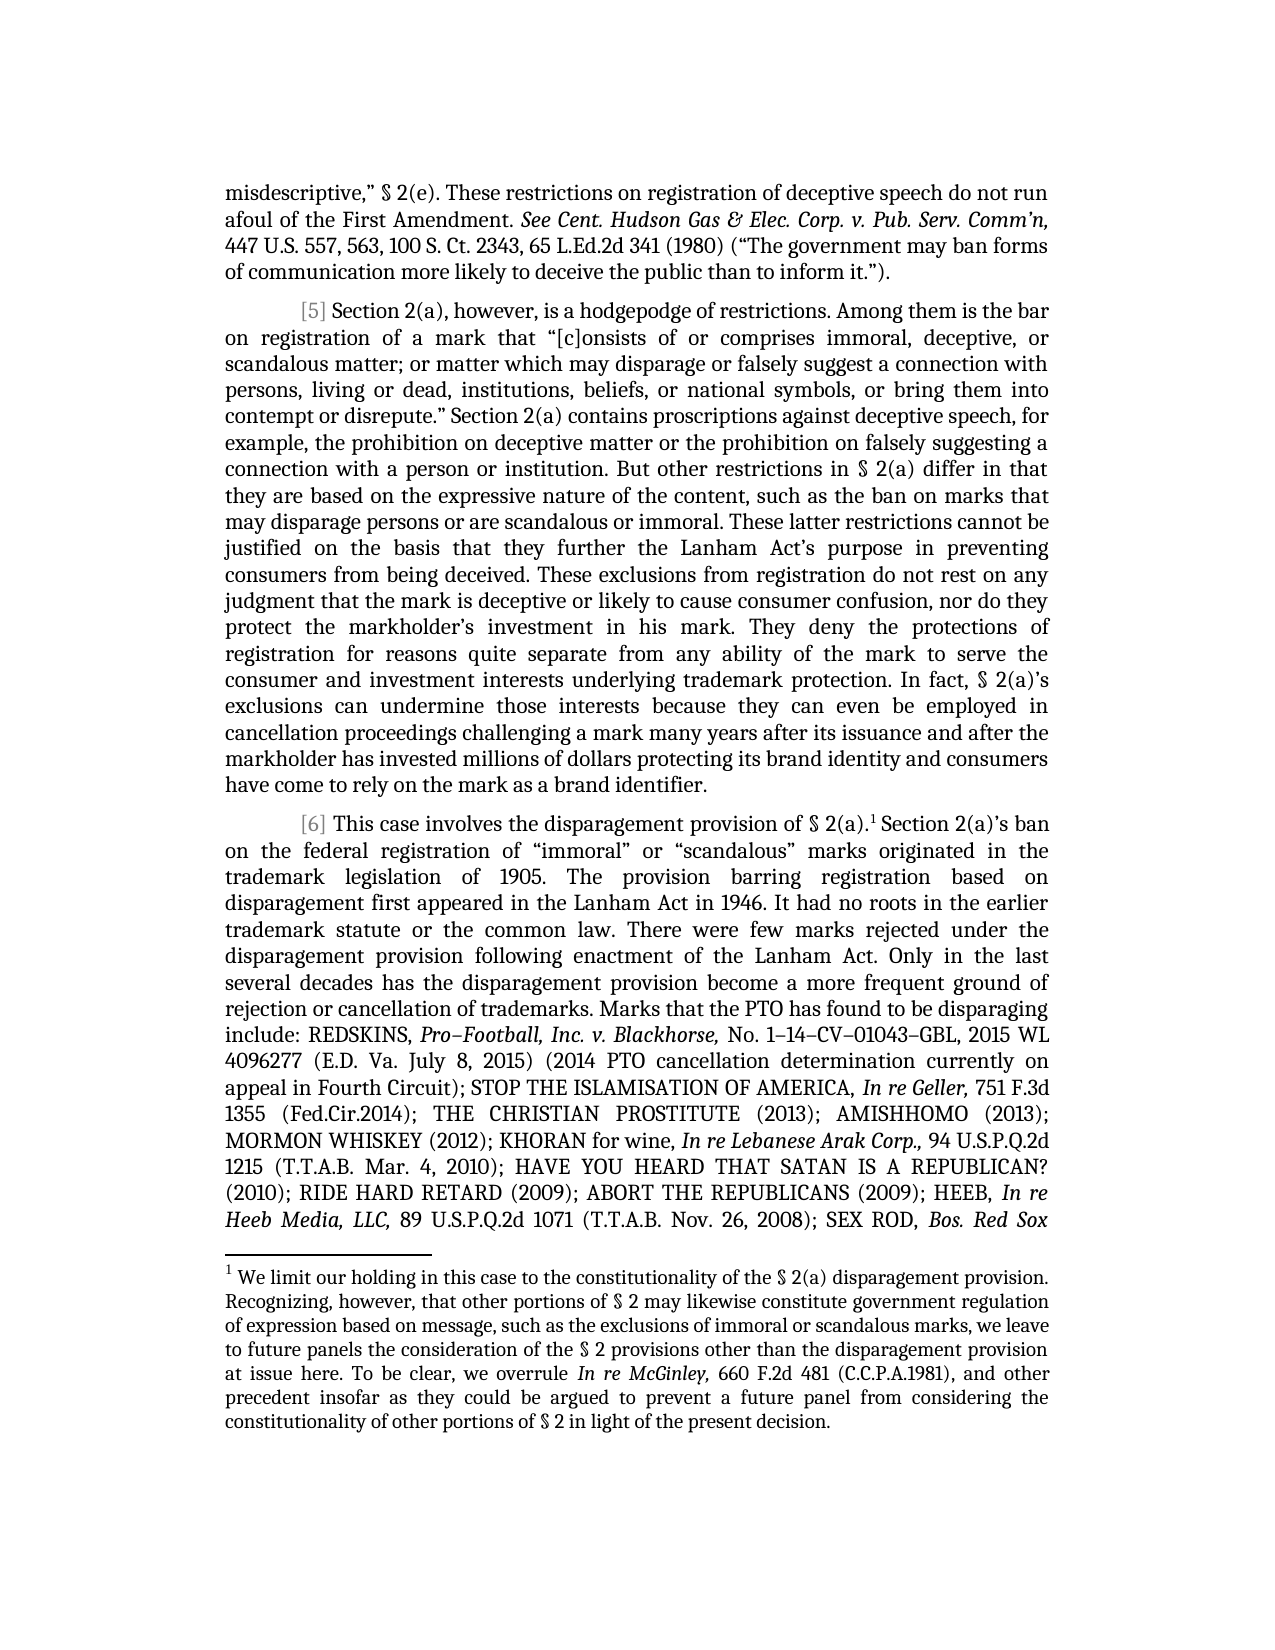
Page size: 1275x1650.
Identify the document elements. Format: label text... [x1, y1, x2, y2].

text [225, 811, 1050, 1233]
text [5] Section 2(a), however, is a hodgepodge of restrictions. Among them is the bar on registration of a mark that “[c]onsists of or comprises immoral, deceptive, or scandalous matter; or matter which may disparage or falsely suggest a connection with persons, living or dead, institutions, beliefs, or national symbols, or bring them into contempt or disrepute.” Section 2(a) contains proscriptions against deceptive speech, for example, the prohibition on deceptive matter or the prohibition on falsely suggesting a connection with a person or institution. But other restrictions in § 2(a) differ in that they are based on the expressive nature of the content, such as the ban on marks that may disparage persons or are scandalous or immoral. These latter restrictions cannot be justified on the basis that they further the Lanham Act’s purpose in preventing consumers from being deceived. These exclusions from registration do not rest on any judgment that the mark is deceptive or likely to cause consumer confusion, nor do they protect the markholder’s investment in his mark. They deny the protections of registration for reasons quite separate from any ability of the mark to serve the consumer and investment interests underlying trademark protection. In fact, § 2(a)’s exclusions can undermine those interests because they can even be employed in cancellation proceedings challenging a mark many years after its issuance and after the markholder has invested millions of dollars protecting its brand identity and consumers have come to rely on the mark as a brand identifier. [225, 298, 1050, 799]
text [225, 180, 1050, 285]
